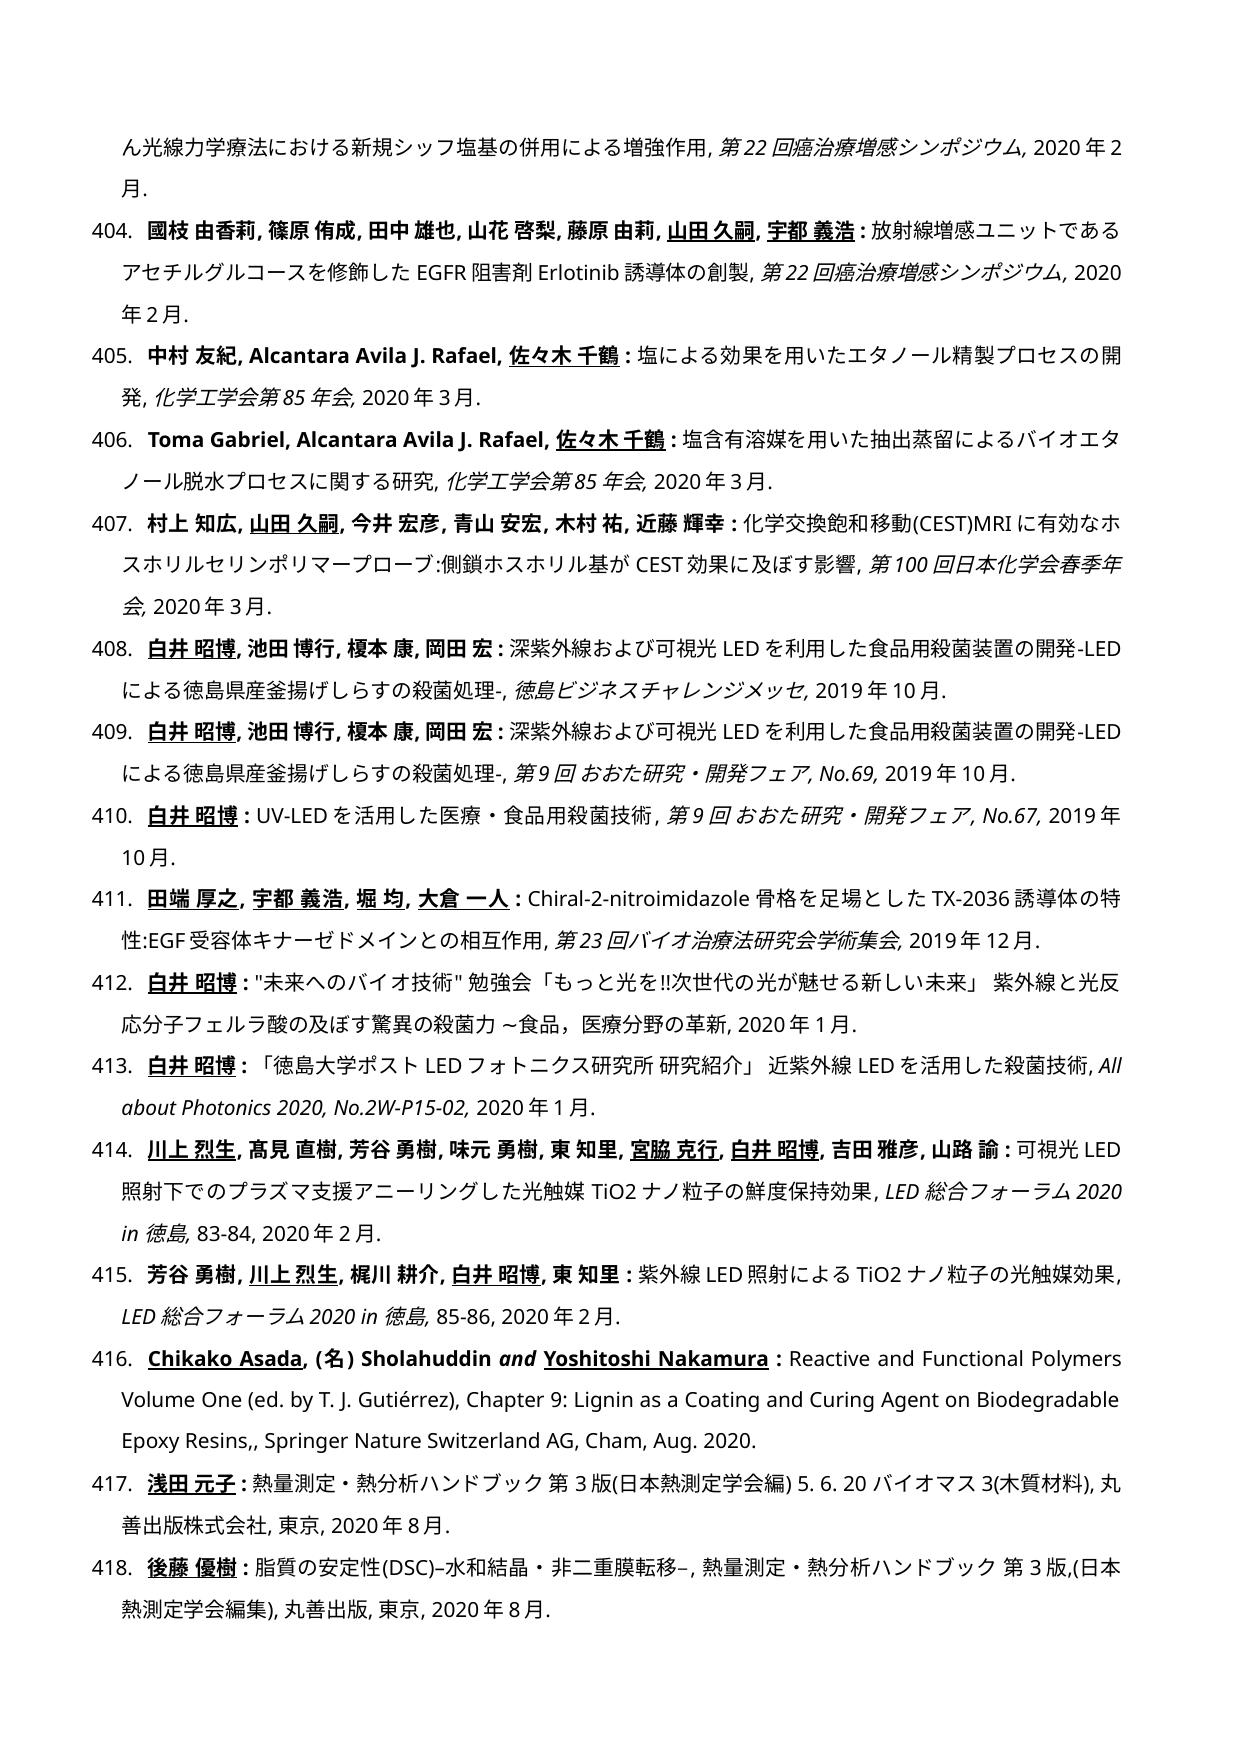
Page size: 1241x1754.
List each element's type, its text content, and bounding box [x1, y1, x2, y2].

list Toma Gabriel, Alcantara Avila J. Rafael, 佐々木 千鶴 : 塩含有溶媒を用いた抽出蒸留によるバイオエタノール脱水プロセスに関する研究, 化学工学会第85年会, 2020年3月. [92, 417, 1122, 501]
list 白井 昭博, 池田 博行, 榎本 康, 岡田 宏 : 深紫外線および可視光LEDを利用した食品用殺菌装置の開発-LEDによる徳島県産釜揚げしらすの殺菌処理-, 第9回 おおた研究・開発フェア, No.69, 2019年10月. [92, 710, 1122, 793]
list 田端 厚之, 宇都 義浩, 堀 均, 大倉 一人 : Chiral-2-nitroimidazole骨格を足場としたTX-2036誘導体の特性:EGF受容体キナーゼドメインとの相互作用, 第23回バイオ治療法研究会学術集会, 2019年12月. [92, 877, 1122, 961]
list 白井 昭博 : 「徳島大学ポストLEDフォトニクス研究所 研究紹介」 近紫外線LEDを活用した殺菌技術, All about Photonics 2020, No.2W-P15-02, 2020年1月. [92, 1044, 1122, 1128]
list 白井 昭博 : "未来へのバイオ技術" 勉強会「もっと光を!!次世代の光が魅せる新しい未来」 紫外線と光反応分子フェルラ酸の及ぼす驚異の殺菌力 ∼食品，医療分野の革新, 2020年1月. [92, 961, 1122, 1044]
list 川上 烈生, 髙見 直樹, 芳谷 勇樹, 味元 勇樹, 東 知里, 宮脇 克行, 白井 昭博, 吉田 雅彦, 山路 諭 : 可視光LED照射下でのプラズマ支援アニーリングした光触媒TiO2ナノ粒子の鮮度保持効果, LED総合フォーラム2020 in 徳島, 83-84, 2020年2月. [92, 1128, 1122, 1253]
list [92, 125, 1122, 209]
list 白井 昭博 : UV-LEDを活用した医療・食品用殺菌技術, 第9回 おおた研究・開発フェア, No.67, 2019年10月. [92, 793, 1122, 877]
list 浅田 元子 : 熱量測定・熱分析ハンドブック 第3版(日本熱測定学会編) 5. 6. 20 バイオマス3(木質材料), 丸善出版株式会社, 東京, 2020年8月. [92, 1462, 1122, 1545]
list 村上 知広, 山田 久嗣, 今井 宏彦, 青山 安宏, 木村 祐, 近藤 輝幸 : 化学交換飽和移動(CEST)MRIに有効なホスホリルセリンポリマープローブ:側鎖ホスホリル基がCEST効果に及ぼす影響, 第100回日本化学会春季年会, 2020年3月. [92, 501, 1122, 626]
list Chikako Asada, (名) Sholahuddin and Yoshitoshi Nakamura : Reactive and Functional Polymers Volume One (ed. by T. J. Gutiérrez), Chapter 9: Lignin as a Coating and Curing Agent on Biodegradable Epoxy Resins,, Springer Nature Switzerland AG, Cham, Aug. 2020. [92, 1336, 1122, 1462]
list 國枝 由香莉, 篠原 侑成, 田中 雄也, 山花 啓梨, 藤原 由莉, 山田 久嗣, 宇都 義浩 : 放射線増感ユニットであるアセチルグルコースを修飾したEGFR阻害剤Erlotinib誘導体の創製, 第22回癌治療増感シンポジウム, 2020年2月. [92, 209, 1122, 334]
list 白井 昭博, 池田 博行, 榎本 康, 岡田 宏 : 深紫外線および可視光LEDを利用した食品用殺菌装置の開発-LEDによる徳島県産釜揚げしらすの殺菌処理-, 徳島ビジネスチャレンジメッセ, 2019年10月. [92, 626, 1122, 710]
list 中村 友紀, Alcantara Avila J. Rafael, 佐々木 千鶴 : 塩による効果を用いたエタノール精製プロセスの開発, 化学工学会第85年会, 2020年3月. [92, 334, 1122, 417]
list 後藤 優樹 : 脂質の安定性(DSC)–水和結晶・非二重膜転移–, 熱量測定・熱分析ハンドブック 第3版,(日本熱測定学会編集), 丸善出版, 東京, 2020年8月. [92, 1545, 1122, 1629]
list 芳谷 勇樹, 川上 烈生, 梶川 耕介, 白井 昭博, 東 知里 : 紫外線LED照射によるTiO2ナノ粒子の光触媒効果, LED総合フォーラム2020 in 徳島, 85-86, 2020年2月. [92, 1253, 1122, 1336]
